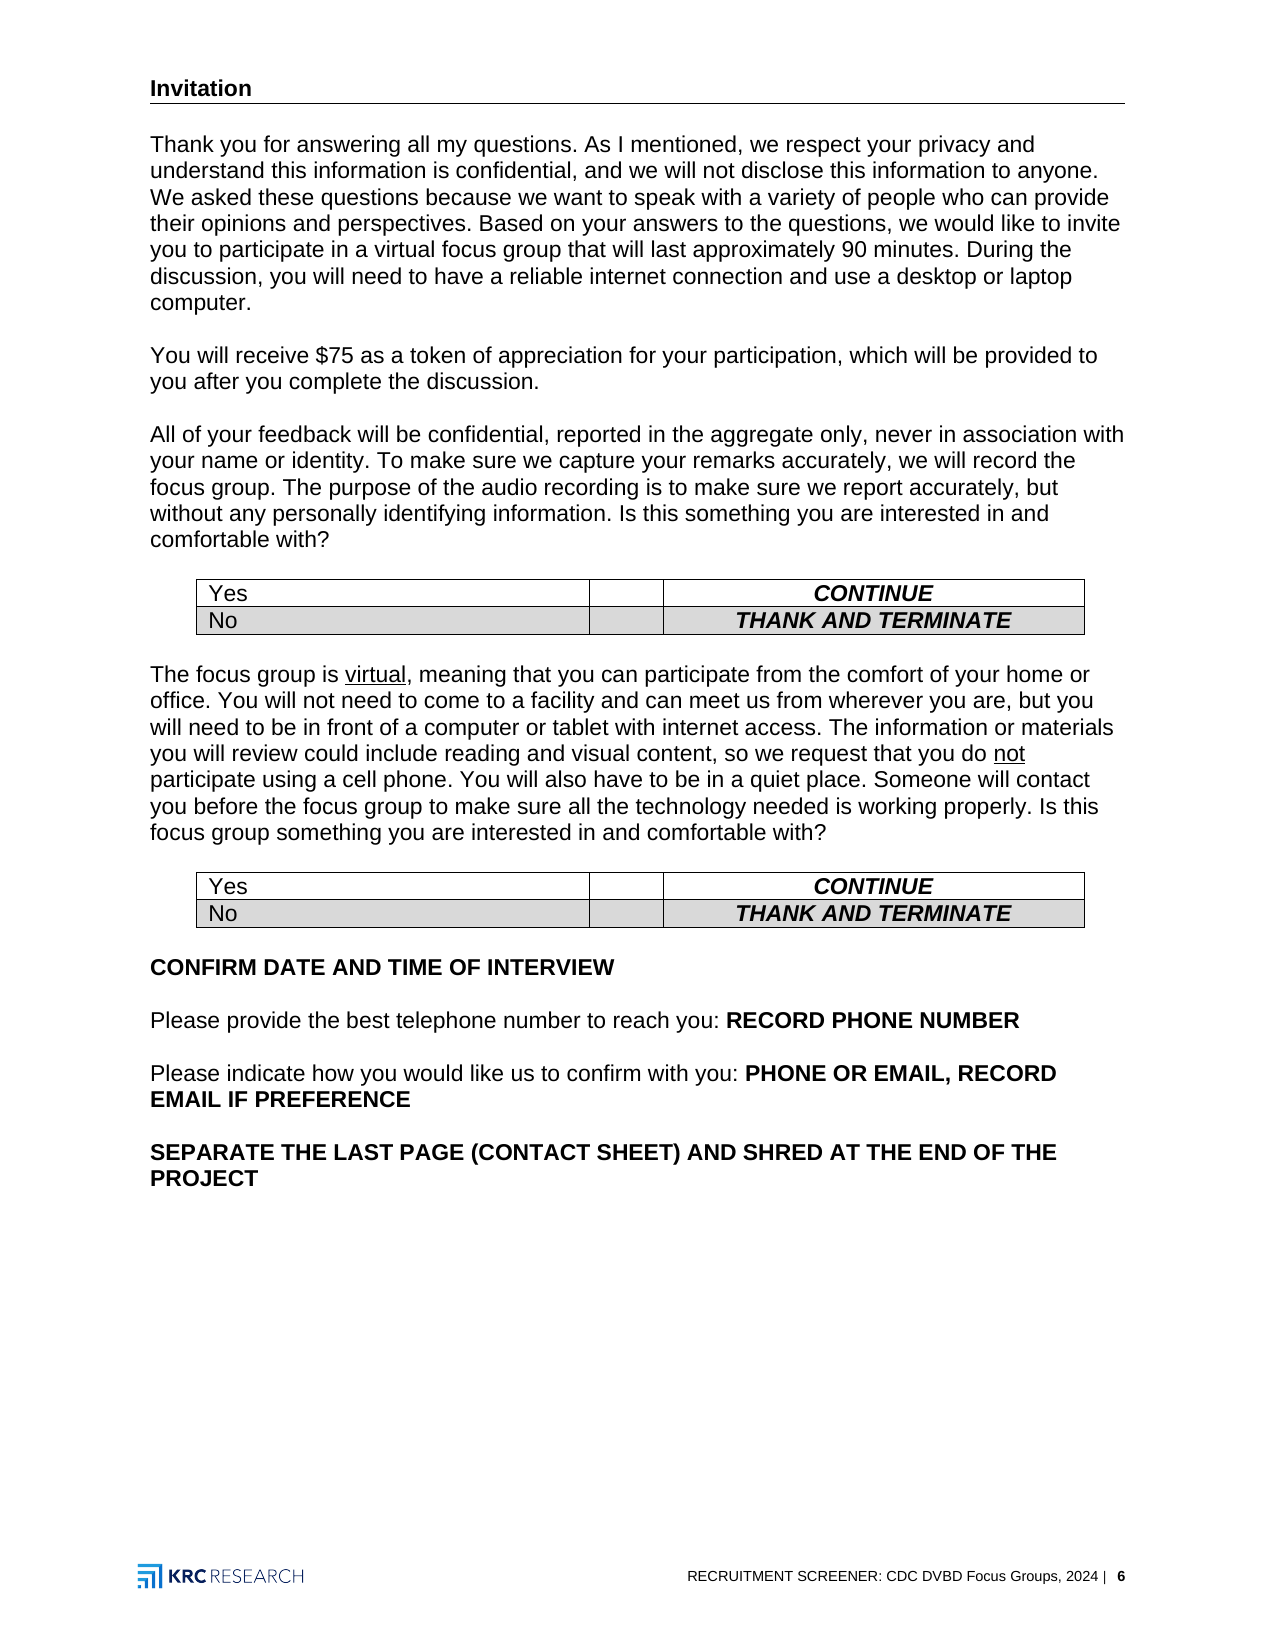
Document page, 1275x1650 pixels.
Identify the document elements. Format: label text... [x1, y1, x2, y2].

table_cell [590, 607, 663, 634]
table_cell THANK AND TERMINATE [664, 900, 1084, 927]
text Please provide the best telephone number to reach you: RECORD PHONE NUMBER [150, 1007, 1125, 1033]
text Please indicate how you would like us to confirm with you: PHONE OR EMAIL, RECORD EMAIL IF PREFERENCE [150, 1059, 1125, 1112]
table_cell [590, 900, 663, 927]
table_header Yes [197, 873, 589, 899]
text The focus group is virtual, meaning that you can participate from the comfort of your home or office. You will not need to come to a facility and can meet us from wherever you are, but you will need to be in front of a computer or tablet with internet access. The information or materials you will review could include reading and visual content, so we request that you do not participate using a cell phone. You will also have to be in a quiet place. Someone will contact you before the focus group to make sure all the technology needed is working properly. Is this focus group something you are interested in and comfortable with? [150, 661, 1125, 846]
text Invitation [150, 75, 1125, 103]
table_header Yes [197, 580, 589, 606]
table_header [590, 873, 663, 899]
table_cell No [197, 900, 589, 927]
table_header CONTINUE [664, 580, 1084, 606]
table_header CONTINUE [664, 873, 1084, 899]
table_cell No [197, 607, 589, 634]
text CONFIRM DATE AND TIME OF INTERVIEW [150, 954, 1125, 980]
table_header [590, 580, 663, 606]
text SEPARATE THE LAST PAGE (CONTACT SHEET) AND SHRED AT THE END OF THE PROJECT [150, 1138, 1125, 1191]
picture [134, 1557, 309, 1593]
text All of your feedback will be confidential, reported in the aggregate only, never in association with your name or identity. To make sure we capture your remarks accurately, we will record the focus group. The purpose of the audio recording is to make sure we report accurately, but without any personally identifying information. Is this something you are interested in and comfortable with? [150, 421, 1125, 552]
text You will receive $75 as a token of appreciation for your participation, which will be provided to you after you complete the discussion. [150, 342, 1125, 394]
table_cell THANK AND TERMINATE [664, 607, 1084, 634]
text Thank you for answering all my questions. As I mentioned, we respect your privacy and understand this information is confidential, and we will not disclose this information to anyone. We asked these questions because we want to speak with a variety of people who can provide their opinions and perspectives. Based on your answers to the questions, we would like to invite you to participate in a virtual focus group that will last approximately 90 minutes. During the discussion, you will need to have a reliable internet connection and use a desktop or laptop computer. [150, 131, 1125, 315]
